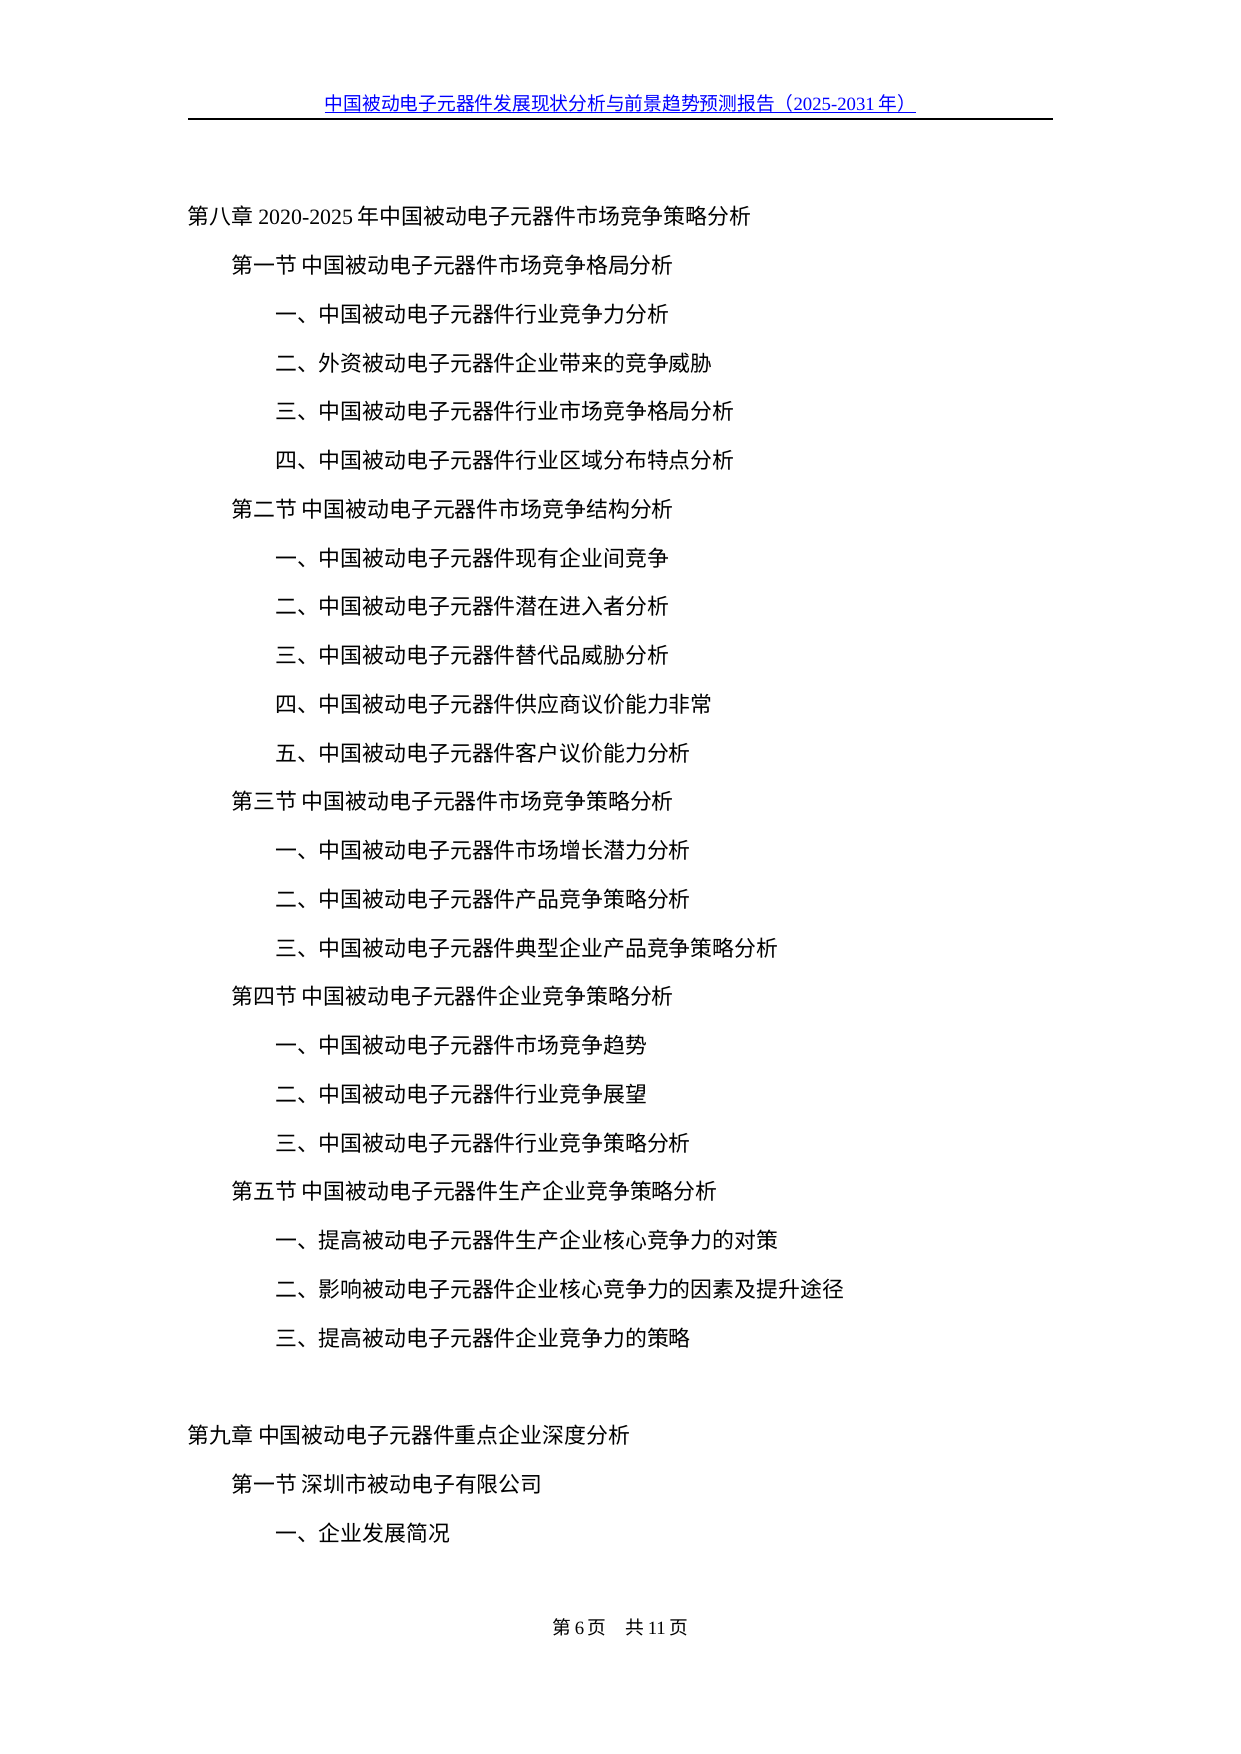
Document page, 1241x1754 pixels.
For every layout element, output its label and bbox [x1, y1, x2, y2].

text [187, 150, 1053, 1548]
